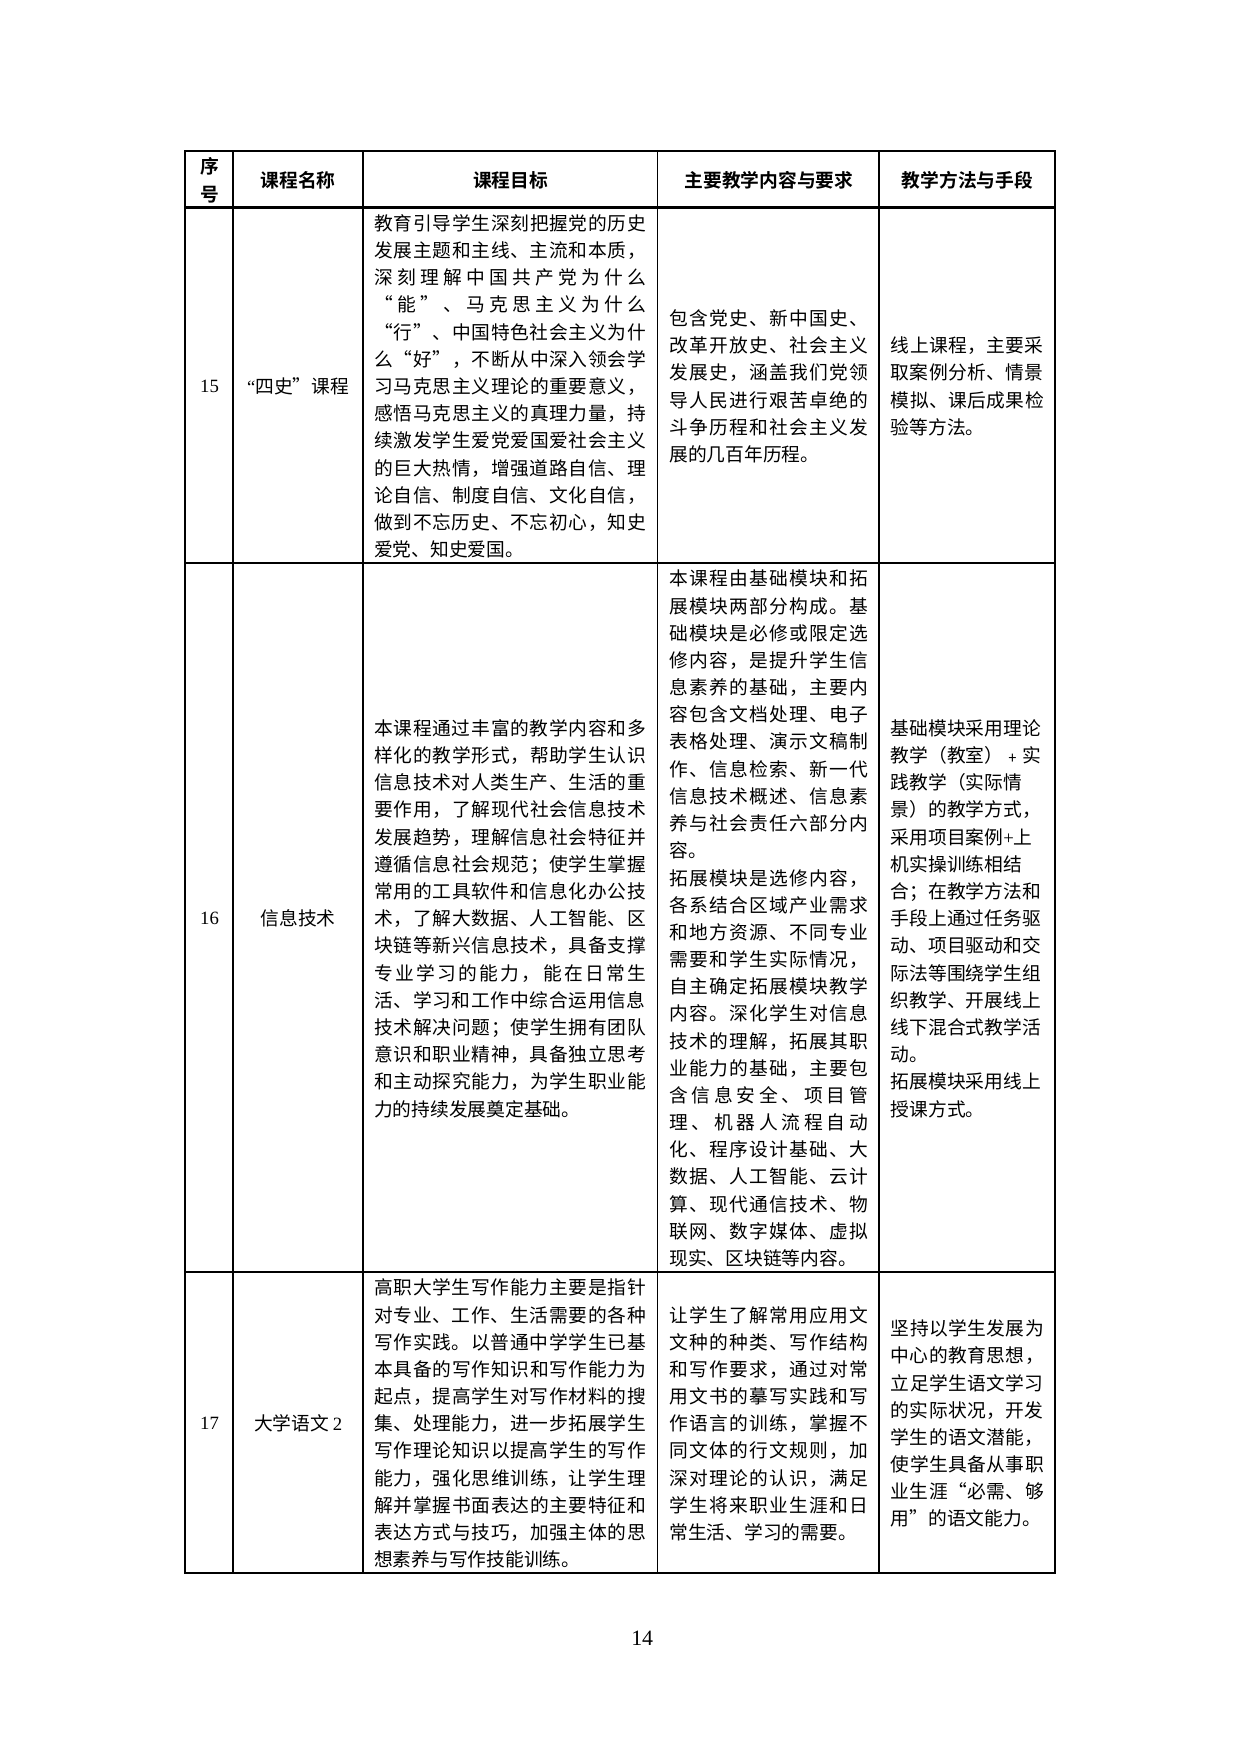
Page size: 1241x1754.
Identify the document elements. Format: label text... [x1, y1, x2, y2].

table_cell 15 [186, 209, 232, 562]
table_cell 16 [186, 564, 232, 1271]
table_cell 大学语文2 [234, 1273, 362, 1572]
table_cell 坚持以学生发展为中心的教育思想，立足学生语文学习的实际状况，开发学生的语文潜能，使学生具备从事职业生涯“必需、够用”的语文能力。 [880, 1273, 1054, 1572]
table_header 课程名称 [234, 152, 362, 206]
table_header 课程目标 [364, 152, 657, 206]
table_cell 教育引导学生深刻把握党的历史发展主题和主线、主流和本质，深刻理解中国共产党为什么“能”、马克思主义为什么“行”、中国特色社会主义为什么“好”，不断从中深入领会学习马克思主义理论的重要意义，感悟马克思主义的真理力量，持续激发学生爱党爱国爱社会主义的巨大热情，增强道路自信、理论自信、制度自信、文化自信，做到不忘历史、不忘初心，知史爱党、知史爱国。 [364, 209, 657, 562]
table_cell 高职大学生写作能力主要是指针对专业、工作、生活需要的各种写作实践。以普通中学学生已基本具备的写作知识和写作能力为起点，提高学生对写作材料的搜集、处理能力，进一步拓展学生写作理论知识以提高学生的写作能力，强化思维训练，让学生理解并掌握书面表达的主要特征和表达方式与技巧，加强主体的思想素养与写作技能训练。 [364, 1273, 657, 1572]
table_cell 包含党史、新中国史、改革开放史、社会主义发展史，涵盖我们党领导人民进行艰苦卓绝的斗争历程和社会主义发展的几百年历程。 [658, 209, 878, 562]
table_cell 信息技术 [234, 564, 362, 1271]
table_header 教学方法与手段 [880, 152, 1054, 206]
table_cell 本课程通过丰富的教学内容和多样化的教学形式，帮助学生认识信息技术对人类生产、生活的重要作用，了解现代社会信息技术发展趋势，理解信息社会特征并遵循信息社会规范；使学生掌握常用的工具软件和信息化办公技术，了解大数据、人工智能、区块链等新兴信息技术，具备支撑专业学习的能力，能在日常生活、学习和工作中综合运用信息技术解决问题；使学生拥有团队意识和职业精神，具备独立思考和主动探究能力，为学生职业能力的持续发展奠定基础。 [364, 564, 657, 1271]
table_header 序号 [186, 152, 232, 206]
table_cell 让学生了解常用应用文文种的种类、写作结构和写作要求，通过对常用文书的摹写实践和写作语言的训练，掌握不同文体的行文规则，加深对理论的认识，满足学生将来职业生涯和日常生活、学习的需要。 [658, 1273, 878, 1572]
table_cell 线上课程，主要采取案例分析、情景模拟、课后成果检验等方法。 [880, 209, 1054, 562]
table_cell 本课程由基础模块和拓展模块两部分构成。基础模块是必修或限定选修内容，是提升学生信息素养的基础，主要内容包含文档处理、电子表格处理、演示文稿制作、信息检索、新一代信息技术概述、信息素养与社会责任六部分内容。 拓展模块是选修内容，各系结合区域产业需求和地方资源、不同专业需要和学生实际情况，自主确定拓展模块教学内容。深化学生对信息技术的理解，拓展其职业能力的基础，主要包含信息安全、项目管理、机器人流程自动化、程序设计基础、大数据、人工智能、云计算、现代通信技术、物联网、数字媒体、虚拟现实、区块链等内容。 [658, 564, 878, 1271]
table_cell 基础模块采用理论教学（教室）﹢实践教学（实际情景）的教学方式，采用项目案例+上机实操训练相结合；在教学方法和手段上通过任务驱动、项目驱动和交际法等围绕学生组织教学、开展线上线下混合式教学活动。 拓展模块采用线上授课方式。 [880, 564, 1054, 1271]
table_cell 17 [186, 1273, 232, 1572]
table_header 主要教学内容与要求 [658, 152, 878, 206]
table_cell “四史”课程 [234, 209, 362, 562]
